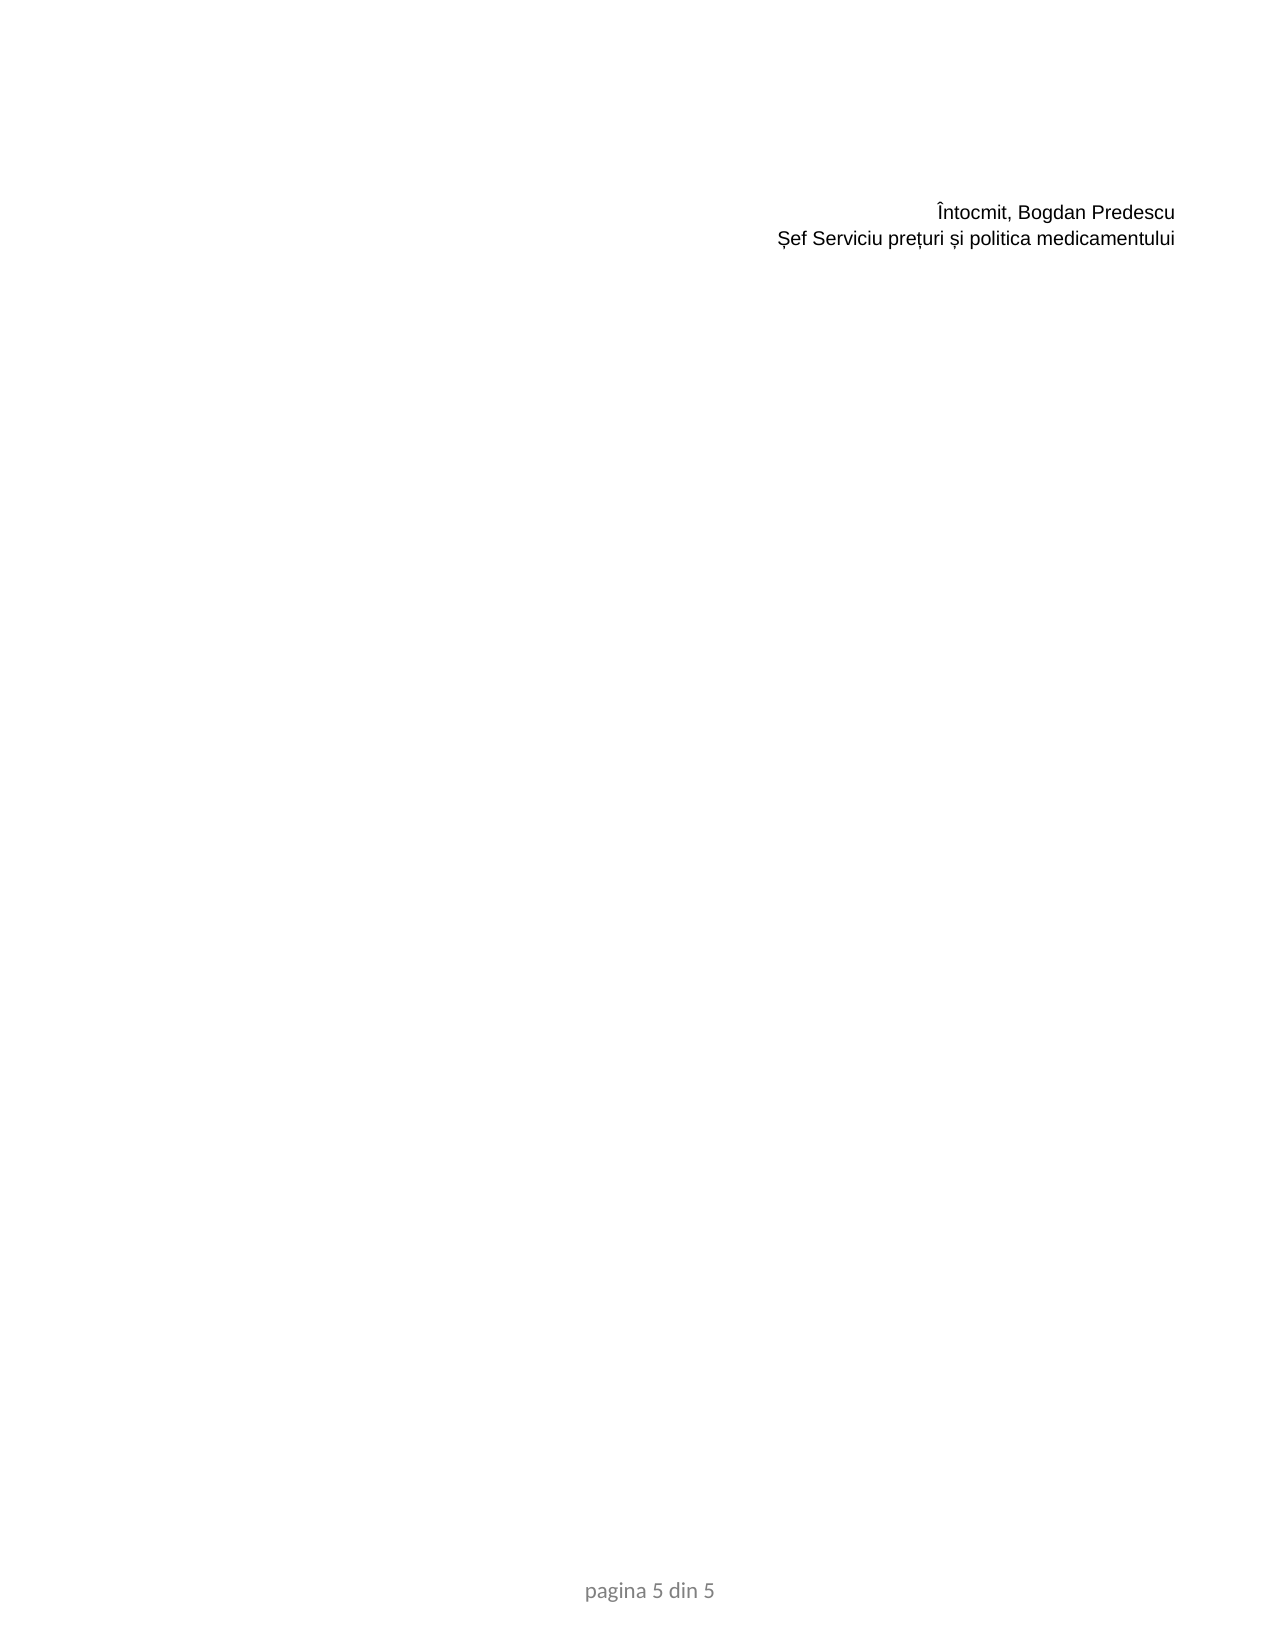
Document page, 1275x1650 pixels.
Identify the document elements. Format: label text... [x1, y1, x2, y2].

text Întocmit, Bogdan Predescu [124, 201, 1175, 223]
text Șef Serviciu prețuri și politica medicamentului [124, 227, 1175, 249]
